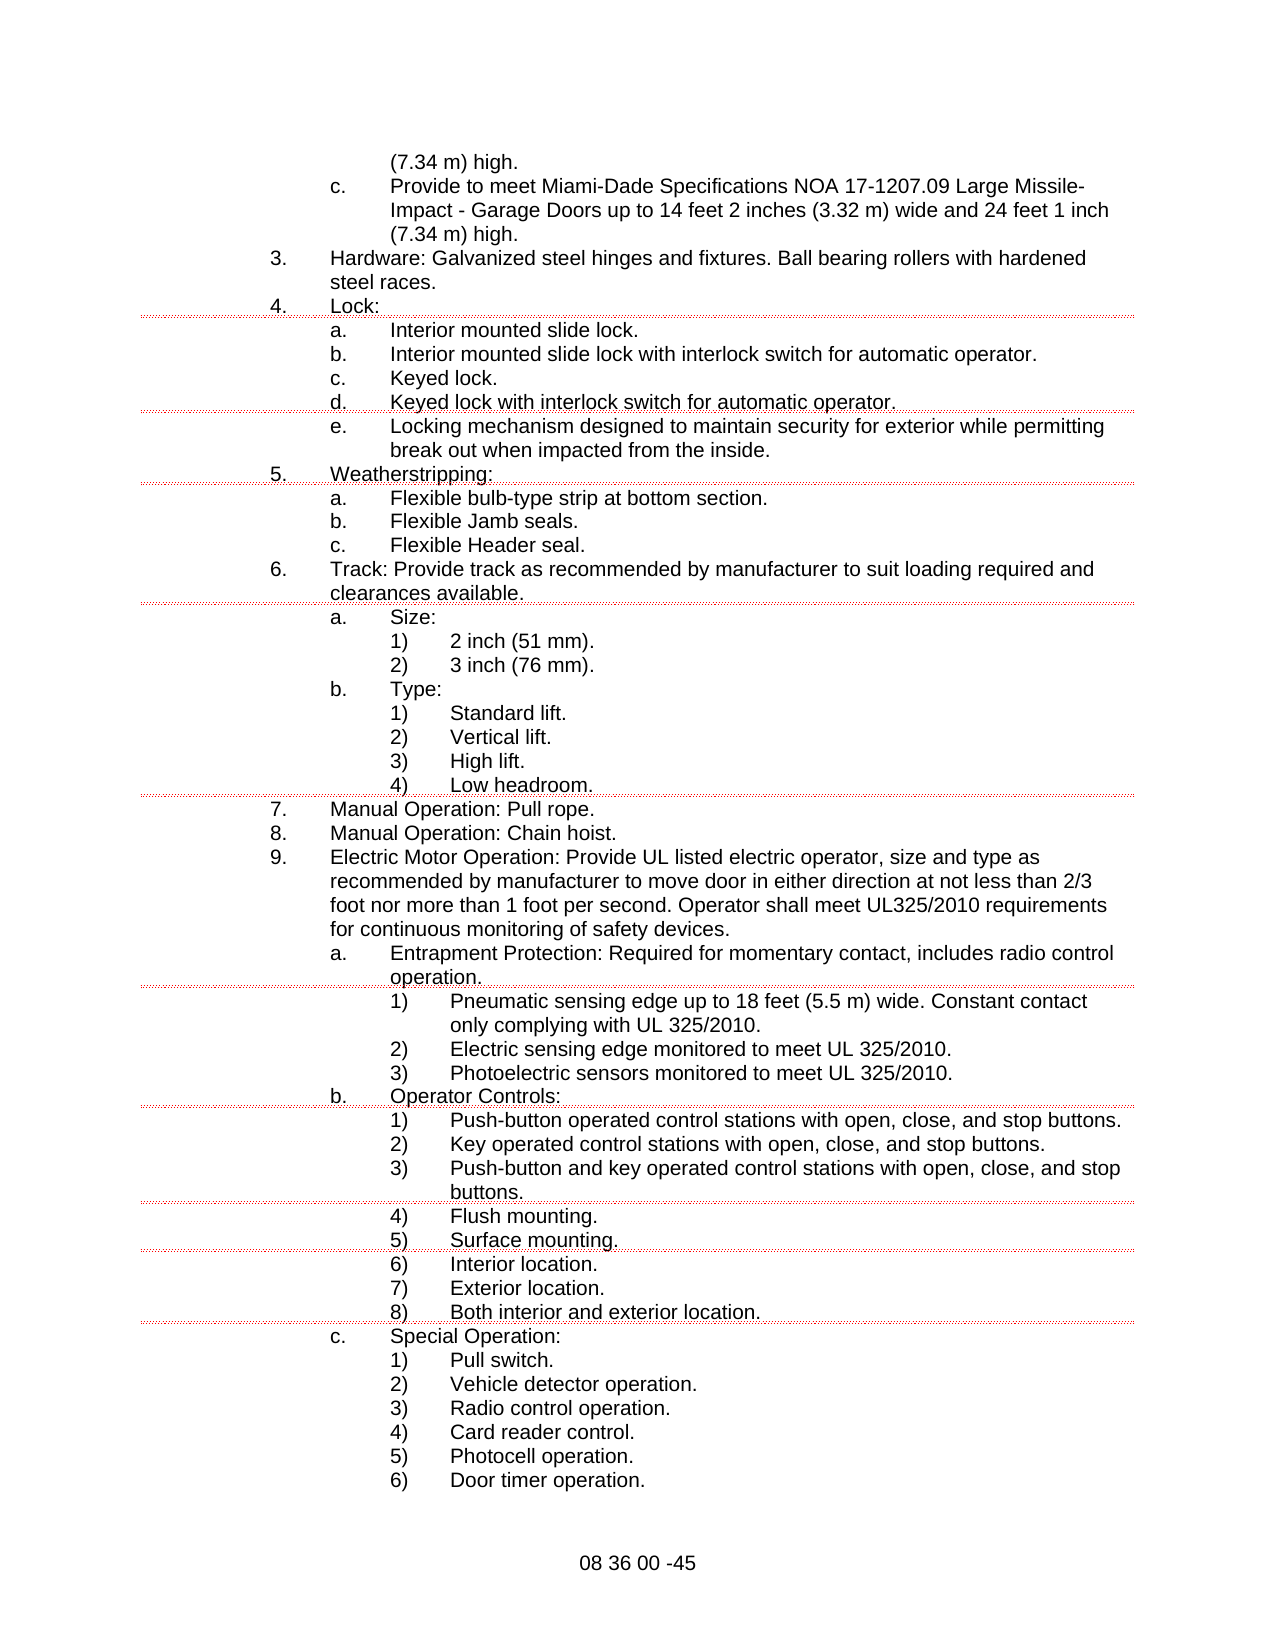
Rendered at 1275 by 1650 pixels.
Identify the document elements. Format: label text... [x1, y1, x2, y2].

list Lock: [270, 294, 1125, 318]
list Hardware: Galvanized steel hinges and fixtures. Ball bearing rollers with hardened steel races. [270, 246, 1125, 294]
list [330, 150, 1125, 174]
list Interior mounted slide lock with interlock switch for automatic operator. [330, 342, 1125, 366]
list Interior mounted slide lock. [330, 318, 1125, 342]
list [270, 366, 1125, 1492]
list Provide to meet Miami-Dade Specifications NOA 17-1207.09 Large Missile-Impact - Garage Doors up to 14 feet 2 inches (3.32 m) wide and 24 feet 1 inch (7.34 m) high. [330, 174, 1125, 246]
